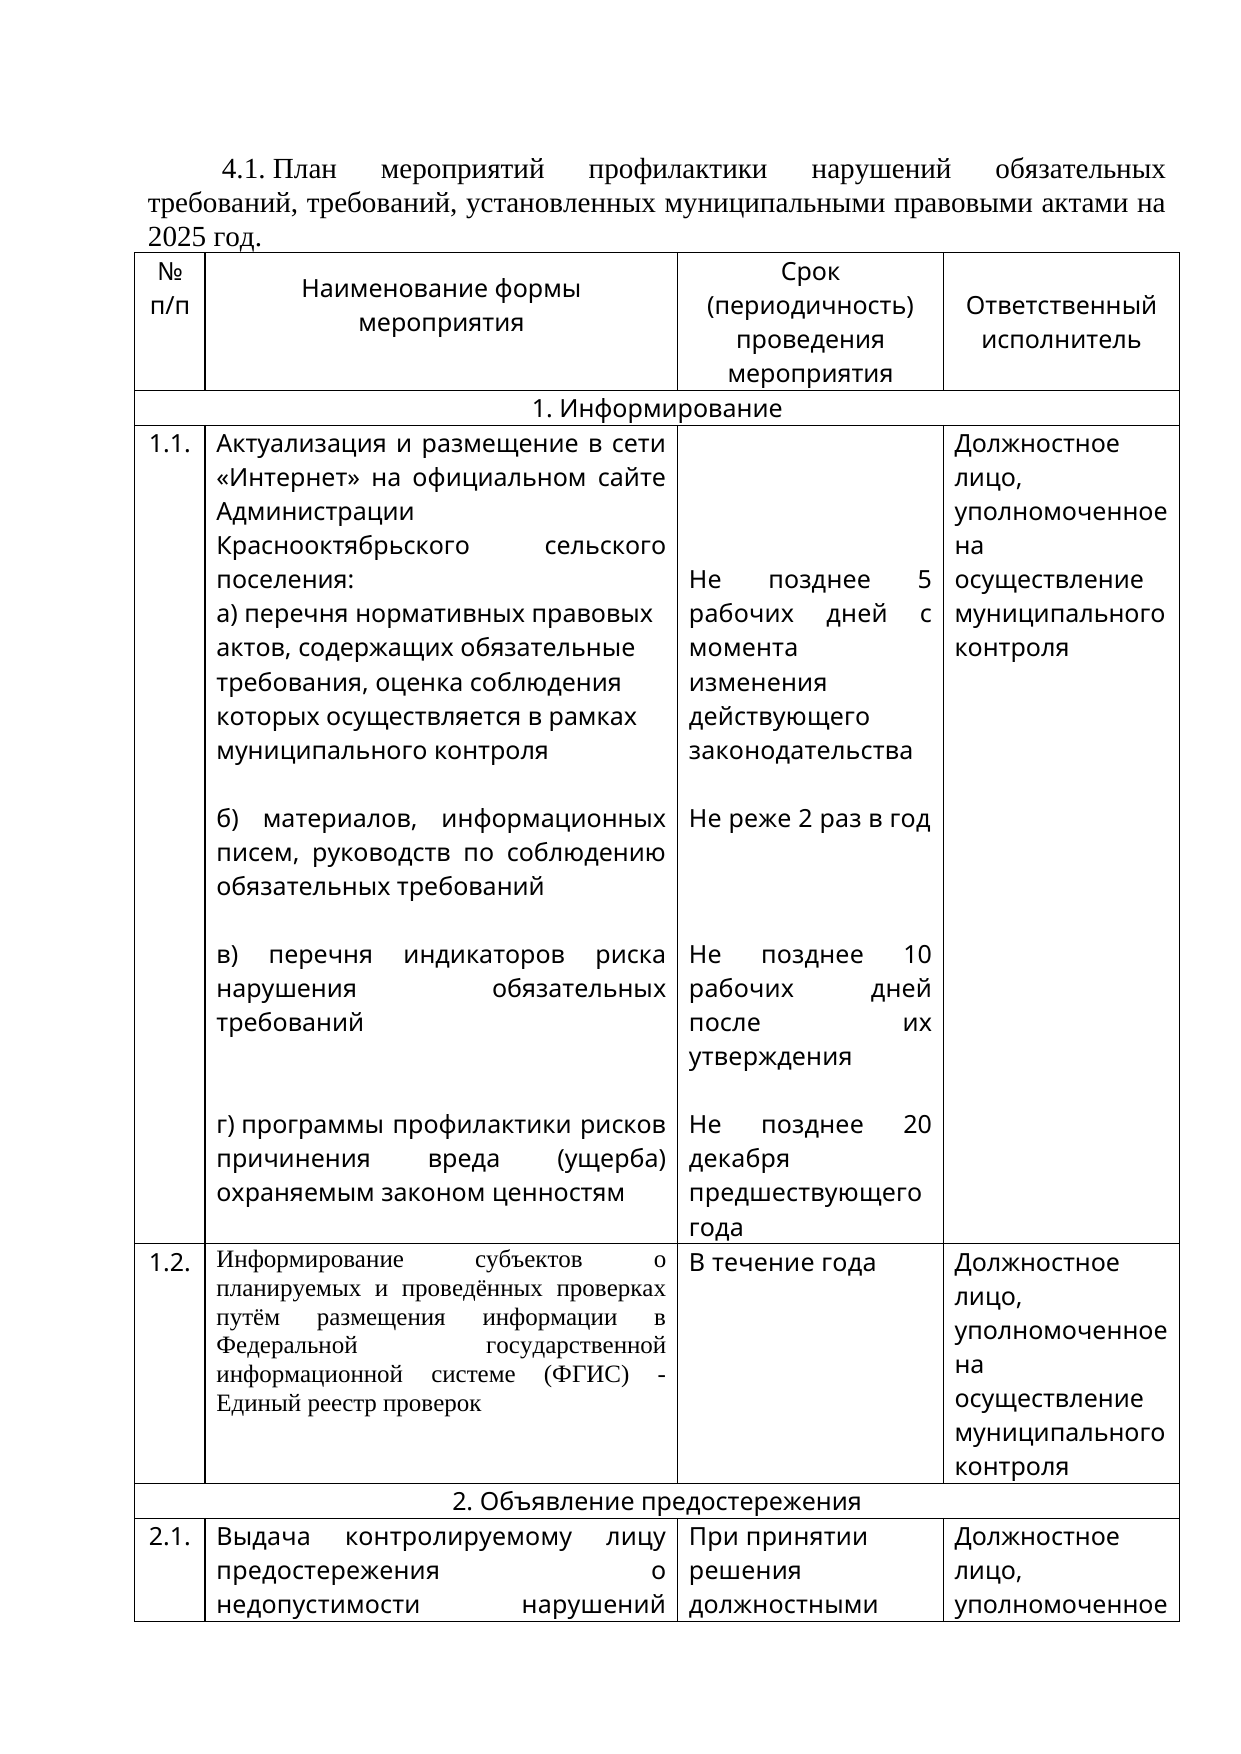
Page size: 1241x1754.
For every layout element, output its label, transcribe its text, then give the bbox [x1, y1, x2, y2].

table_cell При принятии решения должностными лицами, уполномоченными на осуществление муниципального контроля [802, 1519, 943, 1621]
table_cell Должностное лицо, уполномоченное на осуществление муниципального контроля [944, 426, 1179, 1243]
table_cell 2. Объявление предостережения [135, 1484, 1179, 1518]
table_cell Информирование субъектов о планируемых и проведённых проверках путём размещения информации в Федеральной государственной информационной системе (ФГИС) - Единый реестр проверок [206, 1244, 677, 1483]
table_header Наименование формы мероприятия [206, 253, 677, 389]
table_cell Актуализация и размещение в сети «Интернет» на официальном сайте Администрации Краснооктябрьского сельского поселения: а) перечня нормативных правовых актов, содержащих обязательные требования, оценка соблюдения которых осуществляется в рамках муниципального контроля б) материалов, информационных писем, руководств по соблюдению обязательных требований в) перечня индикаторов риска нарушения обязательных требований г) программы профилактики рисков причинения вреда (ущерба) охраняемым законом ценностям [206, 426, 677, 1243]
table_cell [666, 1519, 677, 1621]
table_cell Должностное лицо, уполномоченное на осуществление муниципального контроля [944, 1244, 1179, 1483]
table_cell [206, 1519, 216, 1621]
table_cell 1.2. [135, 1244, 204, 1483]
table_cell 1. Информирование [135, 391, 1179, 425]
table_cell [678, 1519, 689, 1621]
table_cell В течение года [678, 1244, 943, 1483]
text 4.1. План мероприятий профилактики нарушений обязательных требований, требований, установленных муниципальными правовыми актами на 2025 год. [148, 152, 1166, 252]
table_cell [944, 1519, 1179, 1621]
table_header Срок (периодичность) проведения мероприятия [678, 253, 943, 389]
table_header Ответственный исполнитель [944, 253, 1179, 389]
table_cell Не позднее 5 рабочих дней с момента изменения действующего законодательства Не реже 2 раз в год Не позднее 10 рабочих дней после их утверждения Не позднее 20 декабря предшествующего года [678, 426, 943, 1243]
table_cell 1.1. [135, 426, 204, 1243]
table_header № п/п [135, 253, 204, 389]
table_cell 2.1. [135, 1519, 204, 1621]
